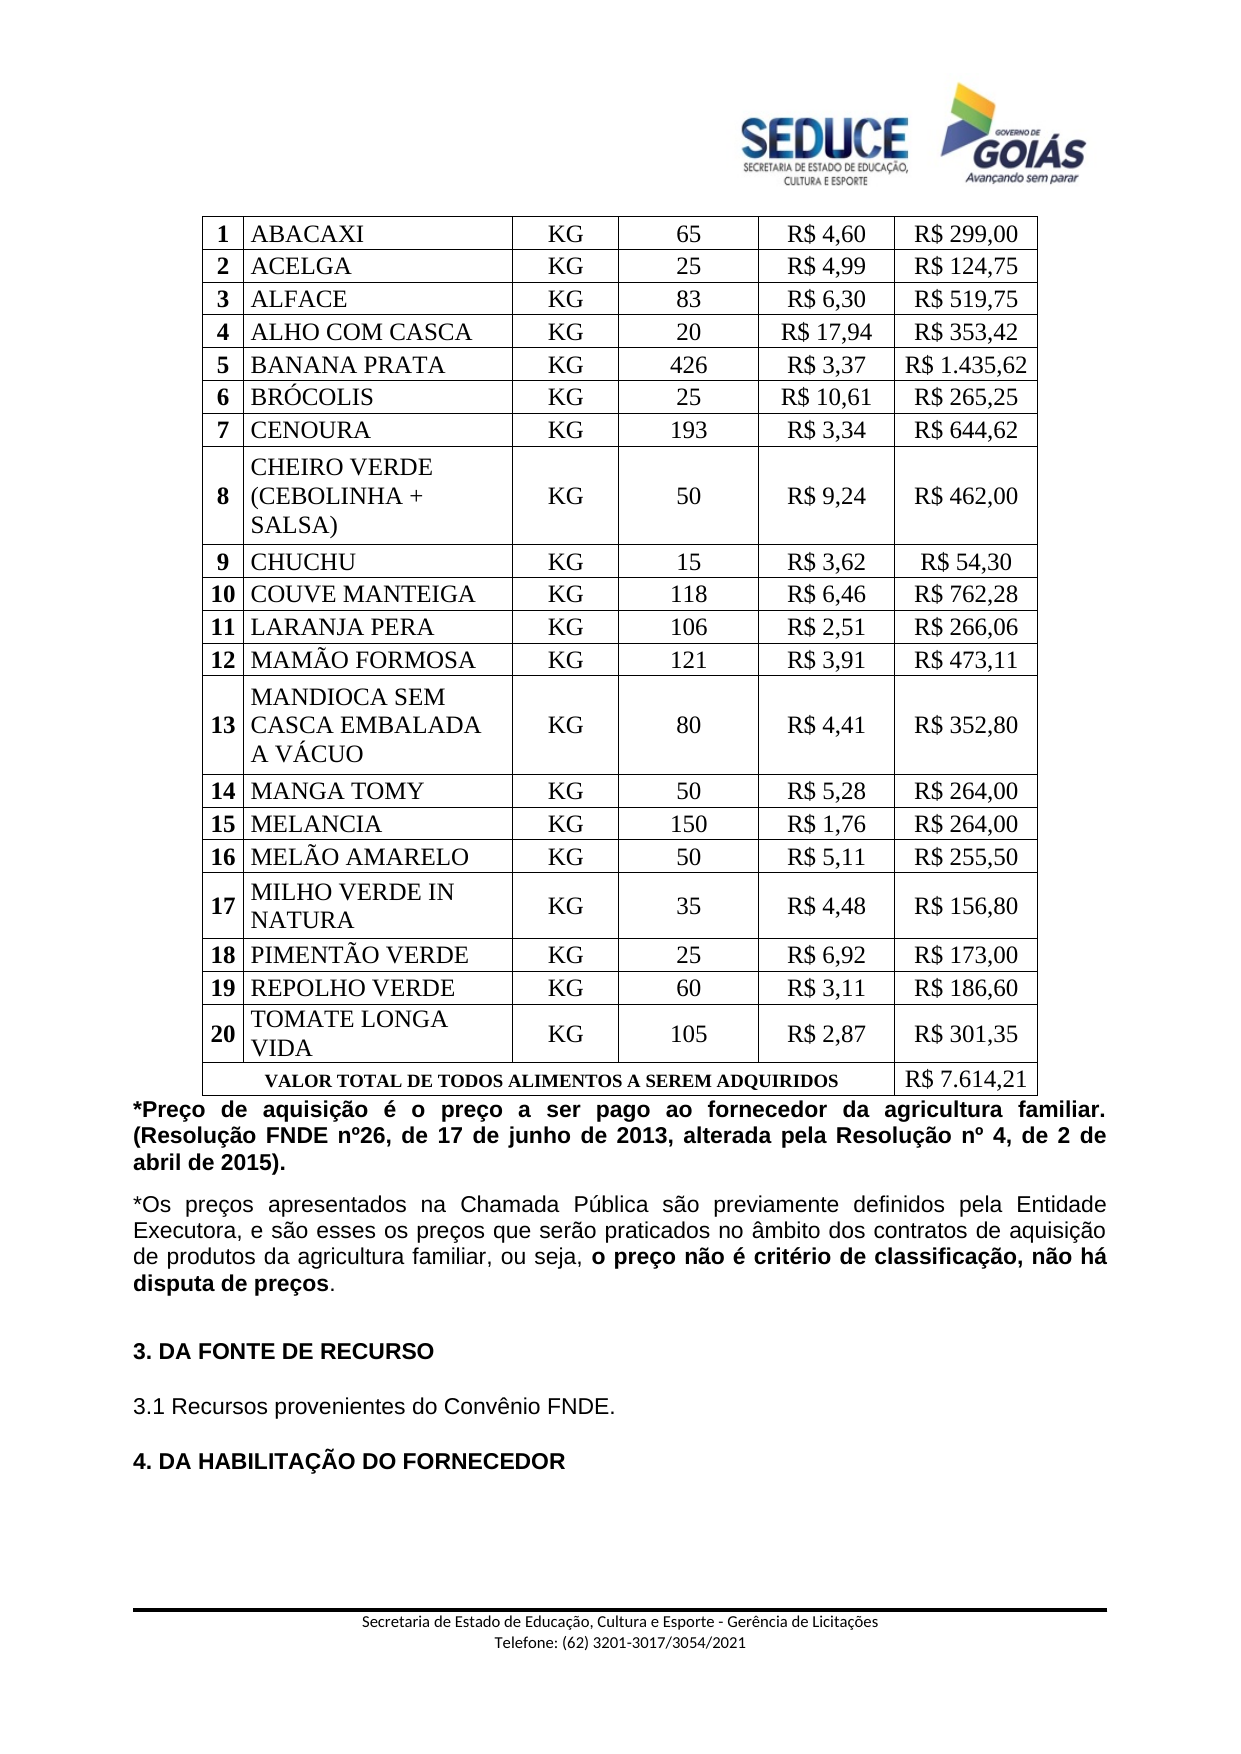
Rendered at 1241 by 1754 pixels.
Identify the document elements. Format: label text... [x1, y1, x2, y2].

table_cell 7 [203, 414, 243, 446]
table_cell ACELGA [244, 250, 512, 282]
table_cell 83 [619, 283, 758, 314]
text 4. DA HABILITAÇÃO DO FORNECEDOR [133, 1448, 1107, 1474]
table_cell 426 [619, 348, 758, 380]
table_cell R$ 5,11 [759, 840, 894, 872]
table_cell R$ 17,94 [759, 315, 894, 347]
table_cell KG [513, 939, 618, 971]
table_cell R$ 255,50 [895, 840, 1037, 872]
table_cell R$ 266,06 [895, 611, 1037, 642]
table_cell BANANA PRATA [244, 348, 512, 380]
table_cell KG [513, 217, 618, 249]
table_cell R$ 6,46 [759, 578, 894, 610]
table_cell R$ 644,62 [895, 414, 1037, 446]
table_cell R$ 3,37 [759, 348, 894, 380]
table_cell R$ 2,87 [759, 1005, 894, 1062]
table_cell R$ 264,00 [895, 775, 1037, 807]
table_cell KG [513, 808, 618, 839]
table_cell 150 [619, 808, 758, 839]
table_cell R$ 301,35 [895, 1005, 1037, 1062]
table_cell KG [513, 348, 618, 380]
table_cell R$ 6,30 [759, 283, 894, 314]
table_cell 50 [619, 447, 758, 544]
table_cell KG [513, 611, 618, 642]
table_cell 20 [203, 1005, 243, 1062]
table_cell 16 [203, 840, 243, 872]
table_cell 193 [619, 414, 758, 446]
text *Os preços apresentados na Chamada Pública são previamente definidos pela Entidade Executora, e são esses os preços que serão praticados no âmbito dos contratos de aquisição de produtos da agricultura familiar, ou seja, o preço não é critério de classificação, não há disputa de preços. [133, 1191, 1107, 1296]
table_cell BRÓCOLIS [244, 381, 512, 413]
table_cell 6 [203, 381, 243, 413]
table_cell KG [513, 840, 618, 872]
table_cell KG [513, 545, 618, 577]
table_cell R$ 2,51 [759, 611, 894, 642]
table_cell 11 [203, 611, 243, 642]
table_cell KG [513, 381, 618, 413]
table_cell KG [513, 414, 618, 446]
table_cell R$ 353,42 [895, 315, 1037, 347]
text *Preço de aquisição é o preço a ser pago ao fornecedor da agricultura familiar. (Resolução FNDE nº26, de 17 de junho de 2013, alterada pela Resolução nº 4, de 2 de abril de 2015). [133, 1096, 1107, 1175]
table_cell R$ 173,00 [895, 939, 1037, 971]
table_cell R$ 4,99 [759, 250, 894, 282]
table_cell COUVE MANTEIGA [244, 578, 512, 610]
table_cell R$ 3,34 [759, 414, 894, 446]
table_cell 121 [619, 644, 758, 675]
table_cell 9 [203, 545, 243, 577]
table_cell R$ 265,25 [895, 381, 1037, 413]
table_cell KG [513, 775, 618, 807]
table_cell 3 [203, 283, 243, 314]
table_cell 2 [203, 250, 243, 282]
table_cell PIMENTÃO VERDE [244, 939, 512, 971]
table_cell R$ 9,24 [759, 447, 894, 544]
text 3. DA FONTE DE RECURSO [133, 1338, 1107, 1364]
table_cell CHUCHU [244, 545, 512, 577]
table_cell MELANCIA [244, 808, 512, 839]
table_cell 50 [619, 775, 758, 807]
table_cell 8 [203, 447, 243, 544]
table_cell KG [513, 315, 618, 347]
table_cell KG [513, 644, 618, 675]
table_cell MAMÃO FORMOSA [244, 644, 512, 675]
table_cell R$ 519,75 [895, 283, 1037, 314]
table_cell R$ 124,75 [895, 250, 1037, 282]
table_cell 35 [619, 873, 758, 938]
table_cell 20 [619, 315, 758, 347]
table_cell R$ 1.435,62 [895, 348, 1037, 380]
table_cell R$ 462,00 [895, 447, 1037, 544]
table_cell KG [513, 447, 618, 544]
table_cell 60 [619, 972, 758, 1003]
table_cell R$ 5,28 [759, 775, 894, 807]
table_cell 1 [203, 217, 243, 249]
table_cell 19 [203, 972, 243, 1003]
table_cell 25 [619, 381, 758, 413]
text 3.1 Recursos provenientes do Convênio FNDE. [133, 1393, 1107, 1419]
table_cell 50 [619, 840, 758, 872]
table_cell CHEIRO VERDE (CEBOLINHA + SALSA) [244, 447, 512, 544]
table_cell TOMATE LONGA VIDA [244, 1005, 512, 1062]
table_cell 65 [619, 217, 758, 249]
table_cell KG [513, 676, 618, 774]
table_cell KG [513, 972, 618, 1003]
table_cell 12 [203, 644, 243, 675]
table_cell 15 [203, 808, 243, 839]
table_cell R$ 3,11 [759, 972, 894, 1003]
table_cell R$ 1,76 [759, 808, 894, 839]
table_cell KG [513, 578, 618, 610]
table_cell ALHO COM CASCA [244, 315, 512, 347]
table_cell R$ 7.614,21 [895, 1063, 1037, 1095]
table_cell MANGA TOMY [244, 775, 512, 807]
table_cell KG [513, 283, 618, 314]
table_cell 105 [619, 1005, 758, 1062]
table_cell R$ 156,80 [895, 873, 1037, 938]
table_cell 118 [619, 578, 758, 610]
table_cell R$ 3,91 [759, 644, 894, 675]
table_cell 80 [619, 676, 758, 774]
table_cell MELÃO AMARELO [244, 840, 512, 872]
table_cell KG [513, 250, 618, 282]
table_cell R$ 762,28 [895, 578, 1037, 610]
table_cell CENOURA [244, 414, 512, 446]
table_cell 25 [619, 250, 758, 282]
table_cell R$ 299,00 [895, 217, 1037, 249]
table_cell R$ 3,62 [759, 545, 894, 577]
table_cell 17 [203, 873, 243, 938]
table_cell R$ 4,41 [759, 676, 894, 774]
table_cell KG [513, 873, 618, 938]
picture [726, 73, 1108, 216]
table_cell R$ 352,80 [895, 676, 1037, 774]
table_cell R$ 473,11 [895, 644, 1037, 675]
table_cell 4 [203, 315, 243, 347]
table_cell R$ 186,60 [895, 972, 1037, 1003]
table_cell R$ 10,61 [759, 381, 894, 413]
table_cell 15 [619, 545, 758, 577]
table_cell R$ 6,92 [759, 939, 894, 971]
table_cell LARANJA PERA [244, 611, 512, 642]
table_cell R$ 54,30 [895, 545, 1037, 577]
table_cell 10 [203, 578, 243, 610]
table_cell MILHO VERDE IN NATURA [244, 873, 512, 938]
table_cell ALFACE [244, 283, 512, 314]
table_cell R$ 4,60 [759, 217, 894, 249]
table_cell VALOR TOTAL DE TODOS ALIMENTOS A SEREM ADQUIRIDOS [203, 1063, 894, 1095]
table_cell KG [513, 1005, 618, 1062]
table_cell 25 [619, 939, 758, 971]
table_cell R$ 4,48 [759, 873, 894, 938]
table_cell 14 [203, 775, 243, 807]
table_cell 18 [203, 939, 243, 971]
table_cell ABACAXI [244, 217, 512, 249]
table_cell 13 [203, 676, 243, 774]
table_cell REPOLHO VERDE [244, 972, 512, 1003]
table_cell 5 [203, 348, 243, 380]
table_cell 106 [619, 611, 758, 642]
table_cell R$ 264,00 [895, 808, 1037, 839]
table_cell MANDIOCA SEM CASCA EMBALADA A VÁCUO [244, 676, 512, 774]
